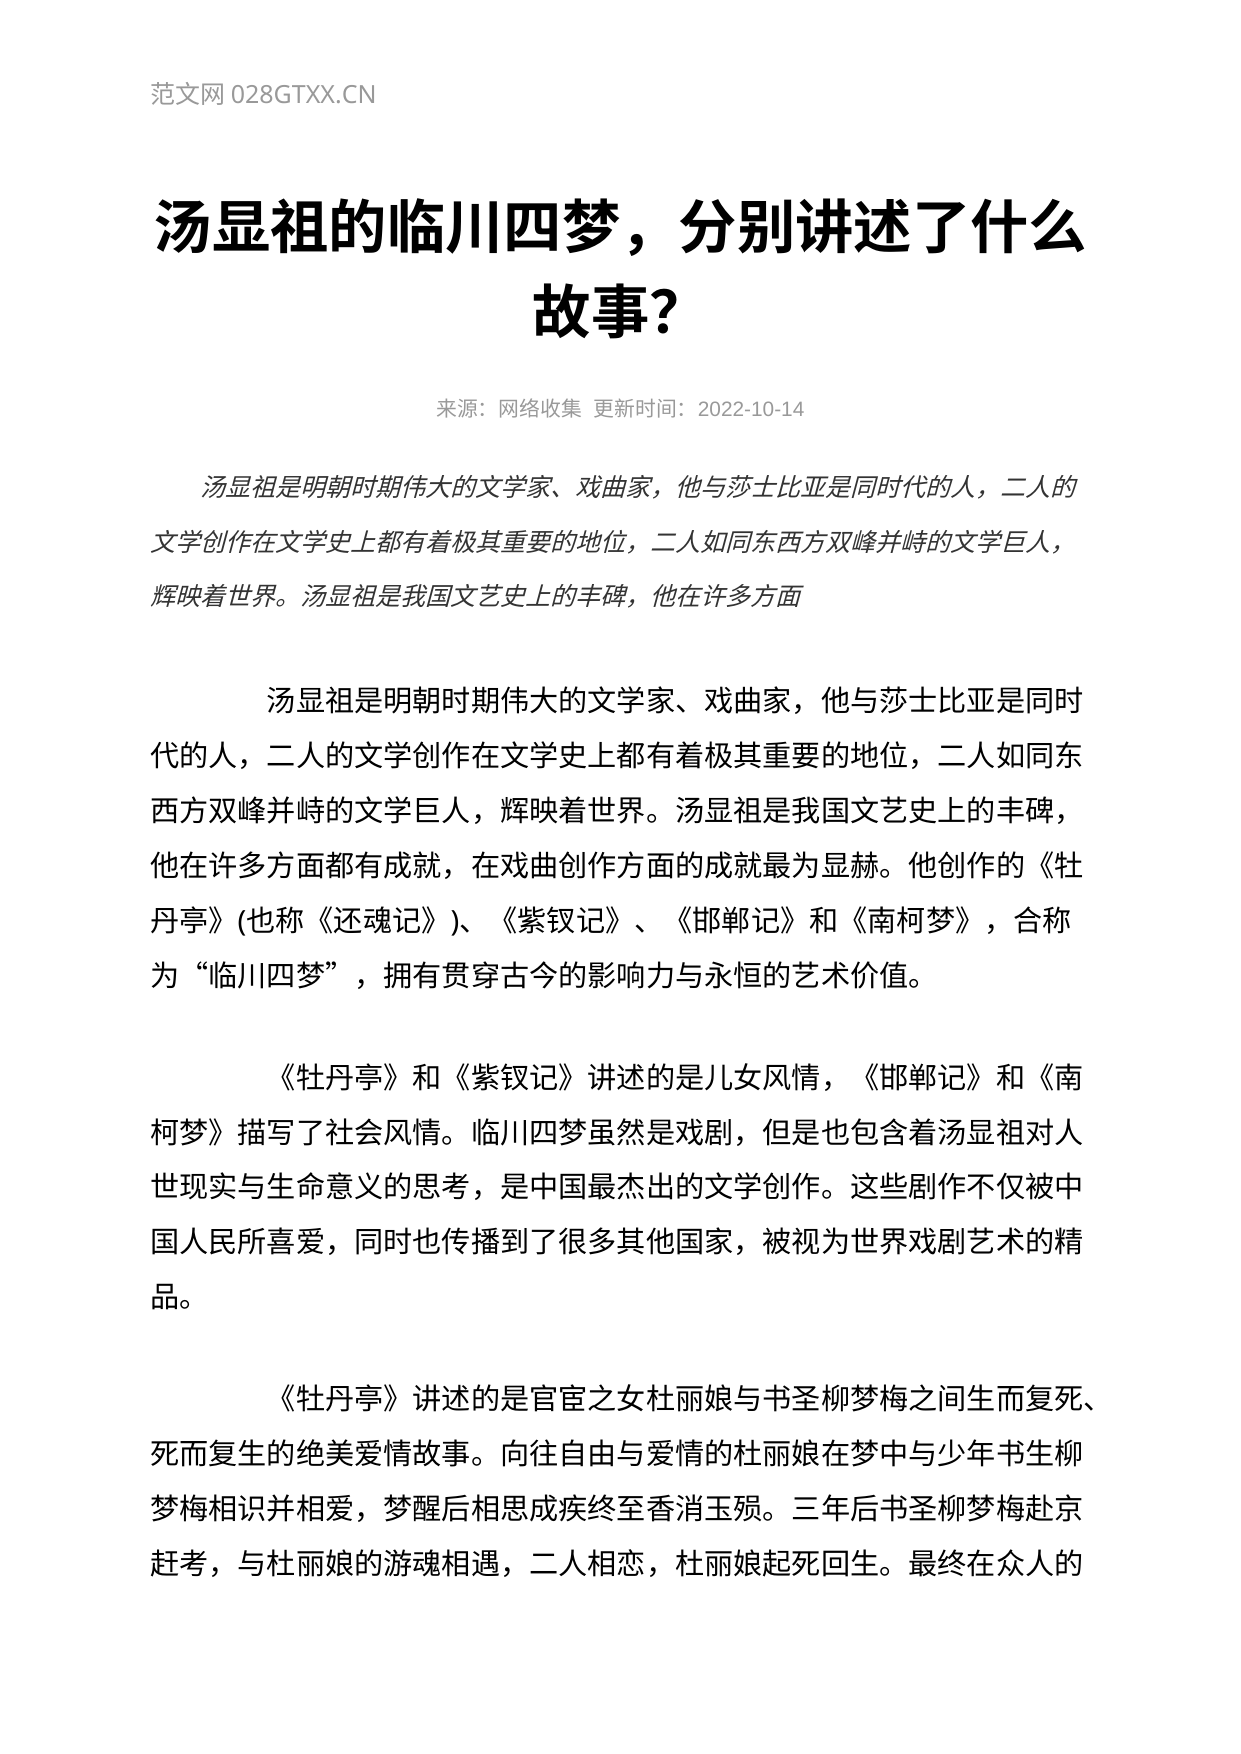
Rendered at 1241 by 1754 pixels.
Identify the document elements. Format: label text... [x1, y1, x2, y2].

subtitle 汤显祖的临川四梦，分别讲述了什么故事？ [150, 181, 1090, 350]
text 《牡丹亭》和《紫钗记》讲述的是儿女风情，《邯郸记》和《南柯梦》描写了社会风情。临川四梦虽然是戏剧，但是也包含着汤显祖对人世现实与生命意义的思考，是中国最杰出的文学创作。这些剧作不仅被中国人民所喜爱，同时也传播到了很多其他国家，被视为世界戏剧艺术的精品。 [150, 1054, 1090, 1316]
text 来源：网络收集 更新时间：2022-10-14 [150, 397, 1090, 421]
text 汤显祖是明朝时期伟大的文学家、戏曲家，他与莎士比亚是同时代的人，二人的文学创作在文学史上都有着极其重要的地位，二人如同东西方双峰并峙的文学巨人，辉映着世界。汤显祖是我国文艺史上的丰碑，他在许多方面 [150, 468, 1090, 613]
text 汤显祖是明朝时期伟大的文学家、戏曲家，他与莎士比亚是同时代的人，二人的文学创作在文学史上都有着极其重要的地位，二人如同东西方双峰并峙的文学巨人，辉映着世界。汤显祖是我国文艺史上的丰碑，他在许多方面都有成就，在戏曲创作方面的成就最为显赫。他创作的《牡丹亭》(也称《还魂记》)、《紫钗记》、《邯郸记》和《南柯梦》，合称为“临川四梦”，拥有贯穿古今的影响力与永恒的艺术价值。 [150, 678, 1090, 995]
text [150, 1376, 1090, 1583]
